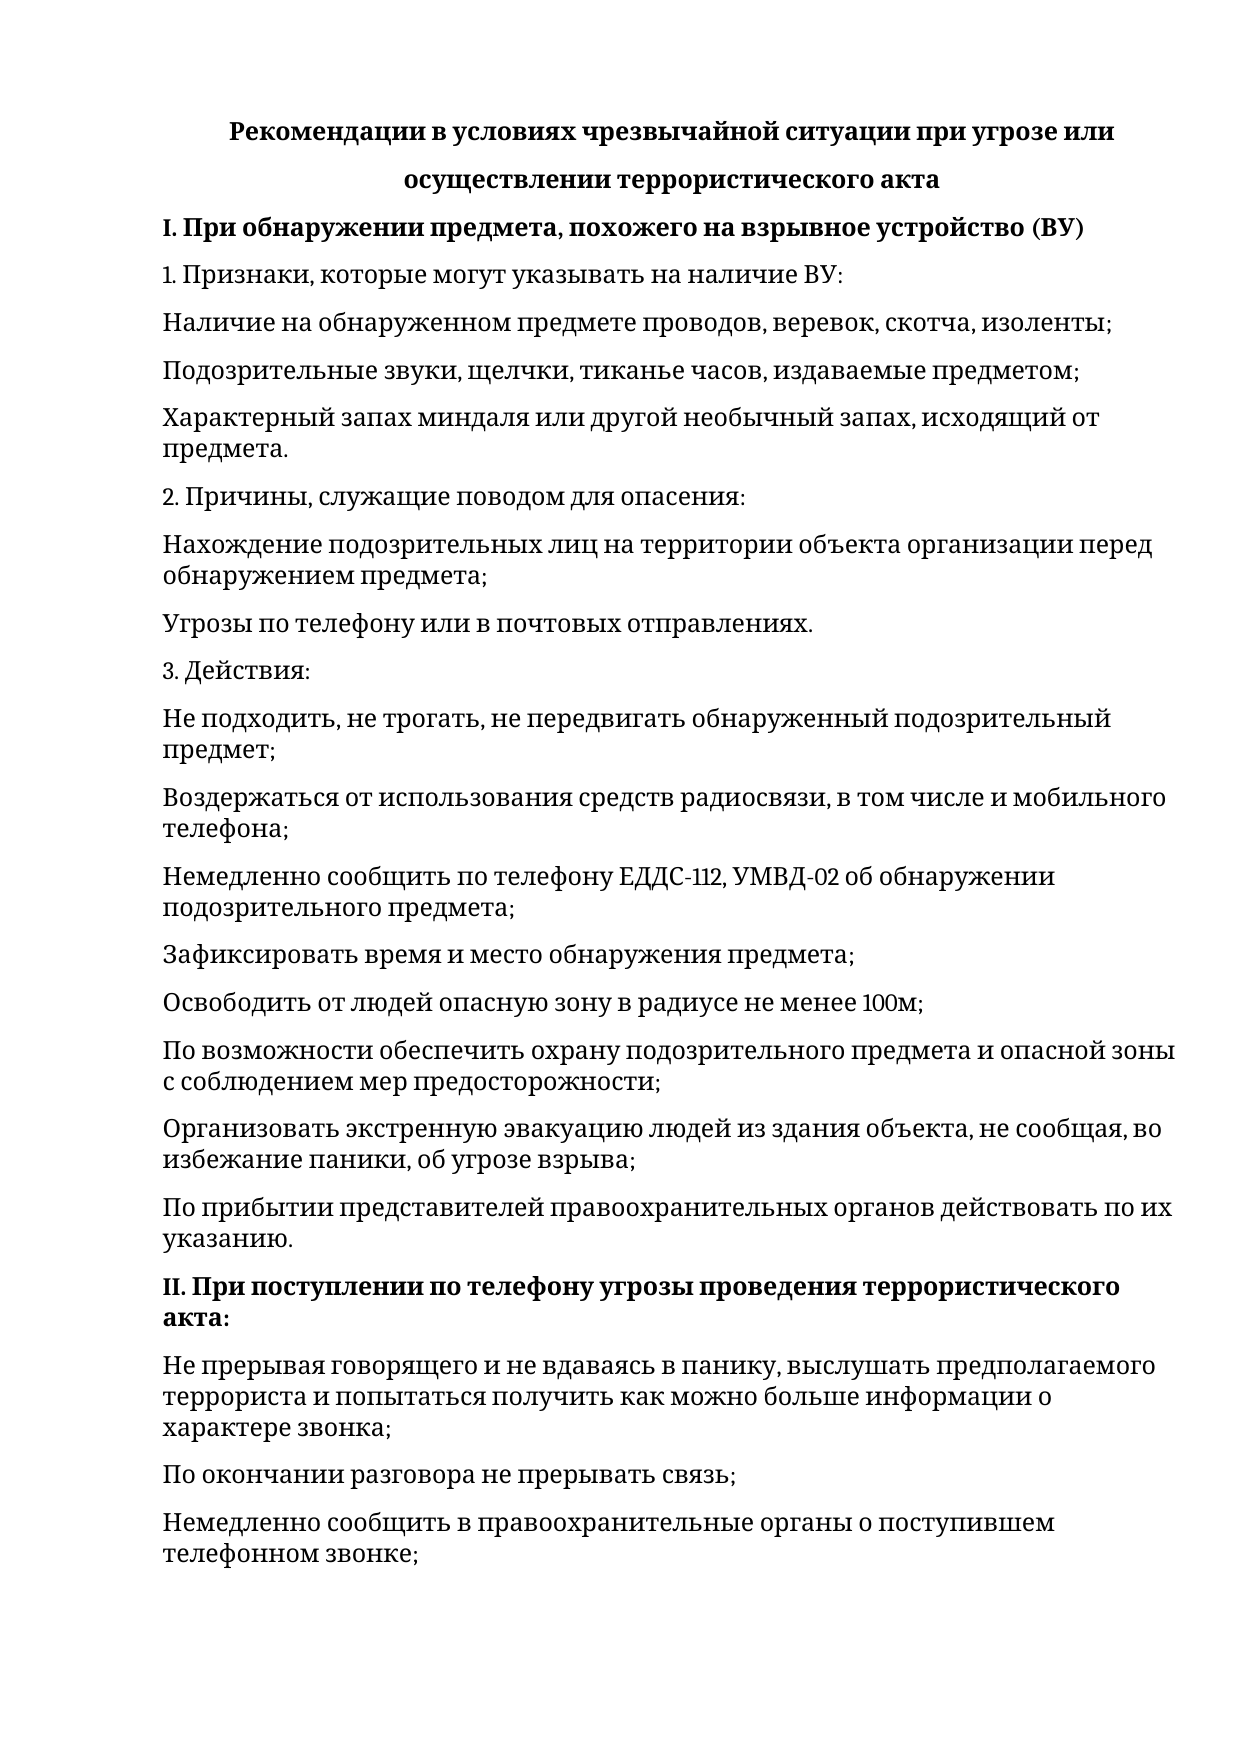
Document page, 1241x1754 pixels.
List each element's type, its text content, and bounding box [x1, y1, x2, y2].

text Освободить от людей опасную зону в радиусе не менее 100м; [162, 989, 1181, 1018]
text Не прерывая говорящего и не вдаваясь в панику, выслушать предполагаемого террориста и попытаться получить как можно больше информации о характере звонка; [162, 1352, 1181, 1442]
text По возможности обеспечить охрану подозрительного предмета и опасной зоны с соблюдением мер предосторожности; [162, 1037, 1181, 1096]
text Наличие на обнаруженном предмете проводов, веревок, скотча, изоленты; [162, 309, 1181, 338]
text Характерный запах миндаля или другой необычный запах, исходящий от предмета. [162, 404, 1181, 464]
text Угрозы по телефону или в почтовых отправлениях. [162, 609, 1181, 638]
text Организовать экстренную эвакуацию людей из здания объекта, не сообщая, во избежание паники, об угрозе взрыва; [162, 1115, 1181, 1175]
text Нахождение подозрительных лиц на территории объекта организации перед обнаружением предмета; [162, 531, 1181, 591]
text Воздержаться от использования средств радиосвязи, в том числе и мобильного телефона; [162, 784, 1181, 843]
text 1. Признаки, которые могут указывать на наличие ВУ: [162, 261, 1181, 290]
text осуществлении террористического акта [162, 166, 1181, 194]
text Не подходить, не трогать, не передвигать обнаруженный подозрительный предмет; [162, 705, 1181, 765]
text Зафиксировать время и место обнаружения предмета; [162, 941, 1181, 970]
text 3. Действия: [162, 657, 1181, 686]
text Рекомендации в условиях чрезвычайной ситуации при угрозе или [162, 118, 1181, 147]
text Немедленно сообщить в правоохранительные органы о поступившем телефонном звонке; [162, 1509, 1181, 1569]
text По окончании разговора не прерывать связь; [162, 1461, 1181, 1490]
text По прибытии представителей правоохранительных органов действовать по их указанию. [162, 1194, 1181, 1254]
text Немедленно сообщить по телефону ЕДДС-112, УМВД-02 об обнаружении подозрительного предмета; [162, 862, 1181, 922]
text II. При поступлении по телефону угрозы проведения террористического акта: [162, 1273, 1181, 1333]
text 2. Причины, служащие поводом для опасения: [162, 483, 1181, 512]
text Подозрительные звуки, щелчки, тиканье часов, издаваемые предметом; [162, 357, 1181, 385]
text I. При обнаружении предмета, похожего на взрывное устройство (ВУ) [162, 213, 1181, 242]
